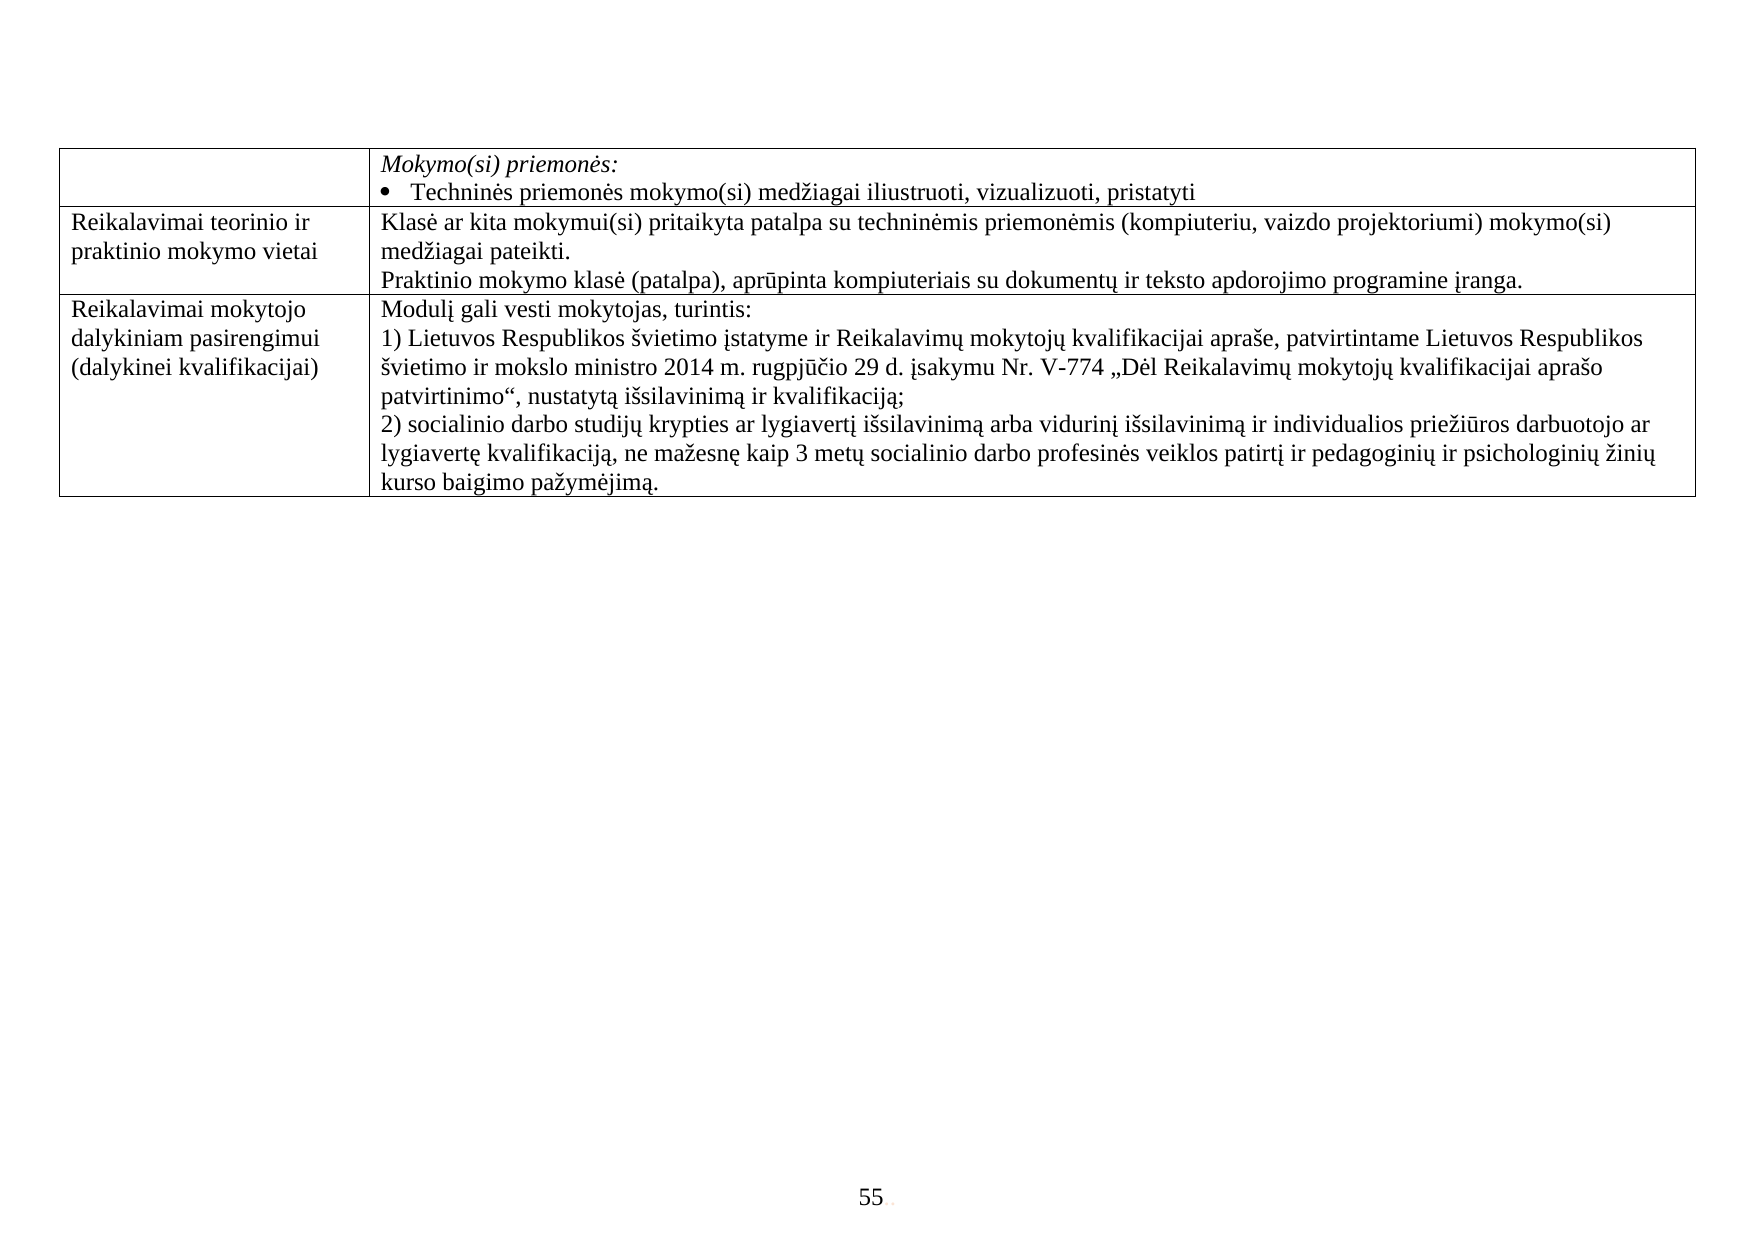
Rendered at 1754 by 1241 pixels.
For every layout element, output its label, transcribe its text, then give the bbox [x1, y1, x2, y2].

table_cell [370, 149, 1695, 206]
table_cell Klasė ar kita mokymui(si) pritaikyta patalpa su techninėmis priemonėmis (kompiuteriu, vaizdo projektoriumi) mokymo(si) medžiagai pateikti. Praktinio mokymo klasė (patalpa), aprūpinta kompiuteriais su dokumentų ir teksto apdorojimo programine įranga. [370, 207, 1695, 293]
table_cell Reikalavimai mokytojo dalykiniam pasirengimui (dalykinei kvalifikacijai) [60, 295, 369, 496]
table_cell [60, 149, 369, 206]
table_cell Modulį gali vesti mokytojas, turintis: 1) Lietuvos Respublikos švietimo įstatyme ir Reikalavimų mokytojų kvalifikacijai apraše, patvirtintame Lietuvos Respublikos švietimo ir mokslo ministro 2014 m. rugpjūčio 29 d. įsakymu Nr. V-774 „Dėl Reikalavimų mokytojų kvalifikacijai aprašo patvirtinimo“, nustatytą išsilavinimą ir kvalifikaciją; 2) socialinio darbo studijų krypties ar lygiavertį išsilavinimą arba vidurinį išsilavinimą ir individualios priežiūros darbuotojo ar lygiavertę kvalifikaciją, ne mažesnę kaip 3 metų socialinio darbo profesinės veiklos patirtį ir pedagoginių ir psichologinių žinių kurso baigimo pažymėjimą. [370, 295, 1695, 496]
table_cell Reikalavimai teorinio ir praktinio mokymo vietai [60, 207, 369, 293]
